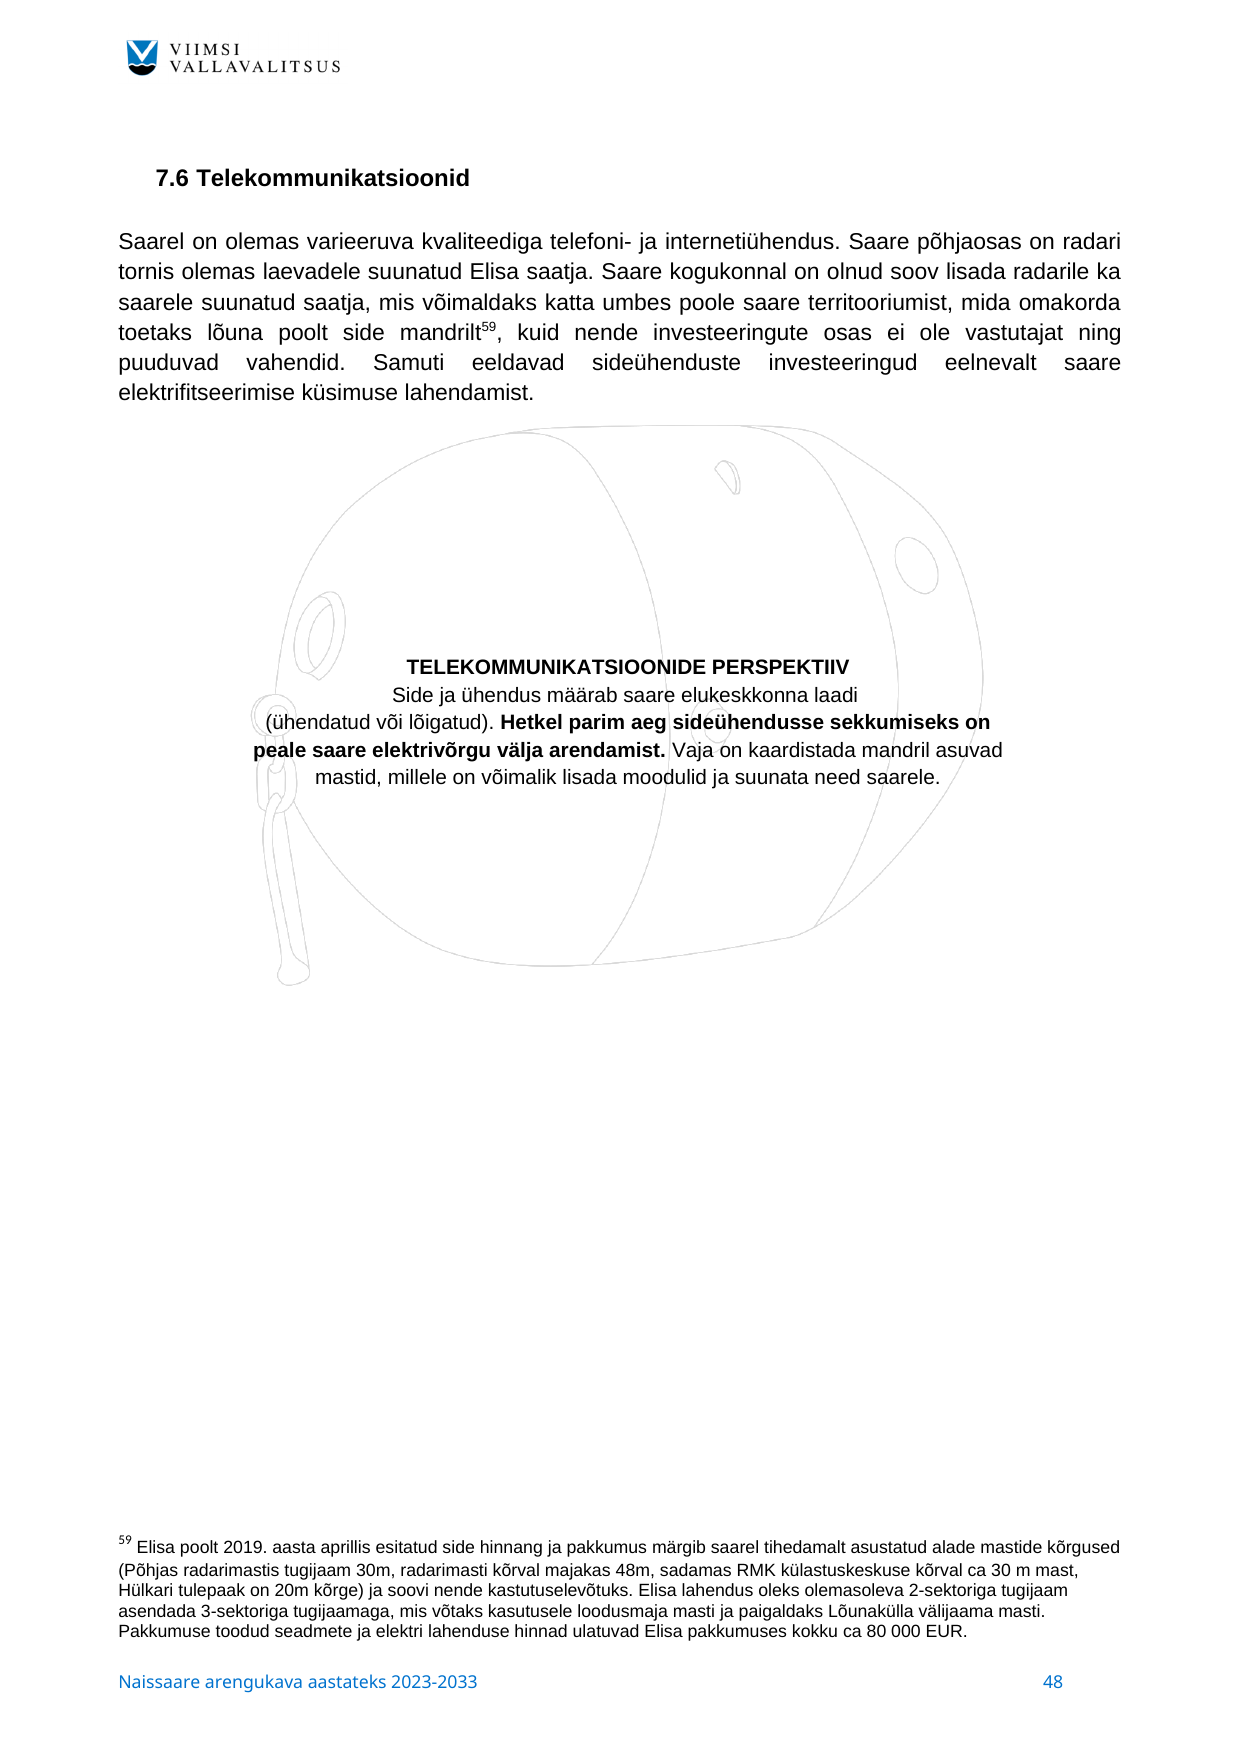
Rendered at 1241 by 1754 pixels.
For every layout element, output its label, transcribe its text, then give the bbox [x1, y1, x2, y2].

table_header TELEKOMMUNIKATSIOONIDE PERSPEKTIIV Side ja ühendus määrab saare elukeskkonna laadi (ühendatud või lõigatud). Hetkel parim aeg sideühendusse sekkumiseks on peale saare elektrivõrgu välja arendamist. Vaja on kaardistada mandril asuvad mastid, millele on võimalik lisada moodulid ja suunata need saarele. [148, 418, 1088, 888]
list Telekommunikatsioonid [155, 164, 1122, 192]
picture [244, 888, 1013, 993]
picture [118, 32, 349, 84]
text Saarel on olemas varieeruva kvaliteediga telefoni- ja internetiühendus. Saare põhjaosas on radari tornis olemas laevadele suunatud Elisa saatja. Saare kogukonnal on olnud soov lisada radarile ka saarele suunatud saatja, mis võimaldaks katta umbes poole saare territooriumist, mida omakorda toetaks lõuna poolt side mandrilt, kuid nende investeeringute osas ei ole vastutajat ning puuduvad vahendid. Samuti eeldavad sideühenduste investeeringud eelnevalt saare elektrifitseerimise küsimuse lahendamist. [118, 228, 1122, 406]
